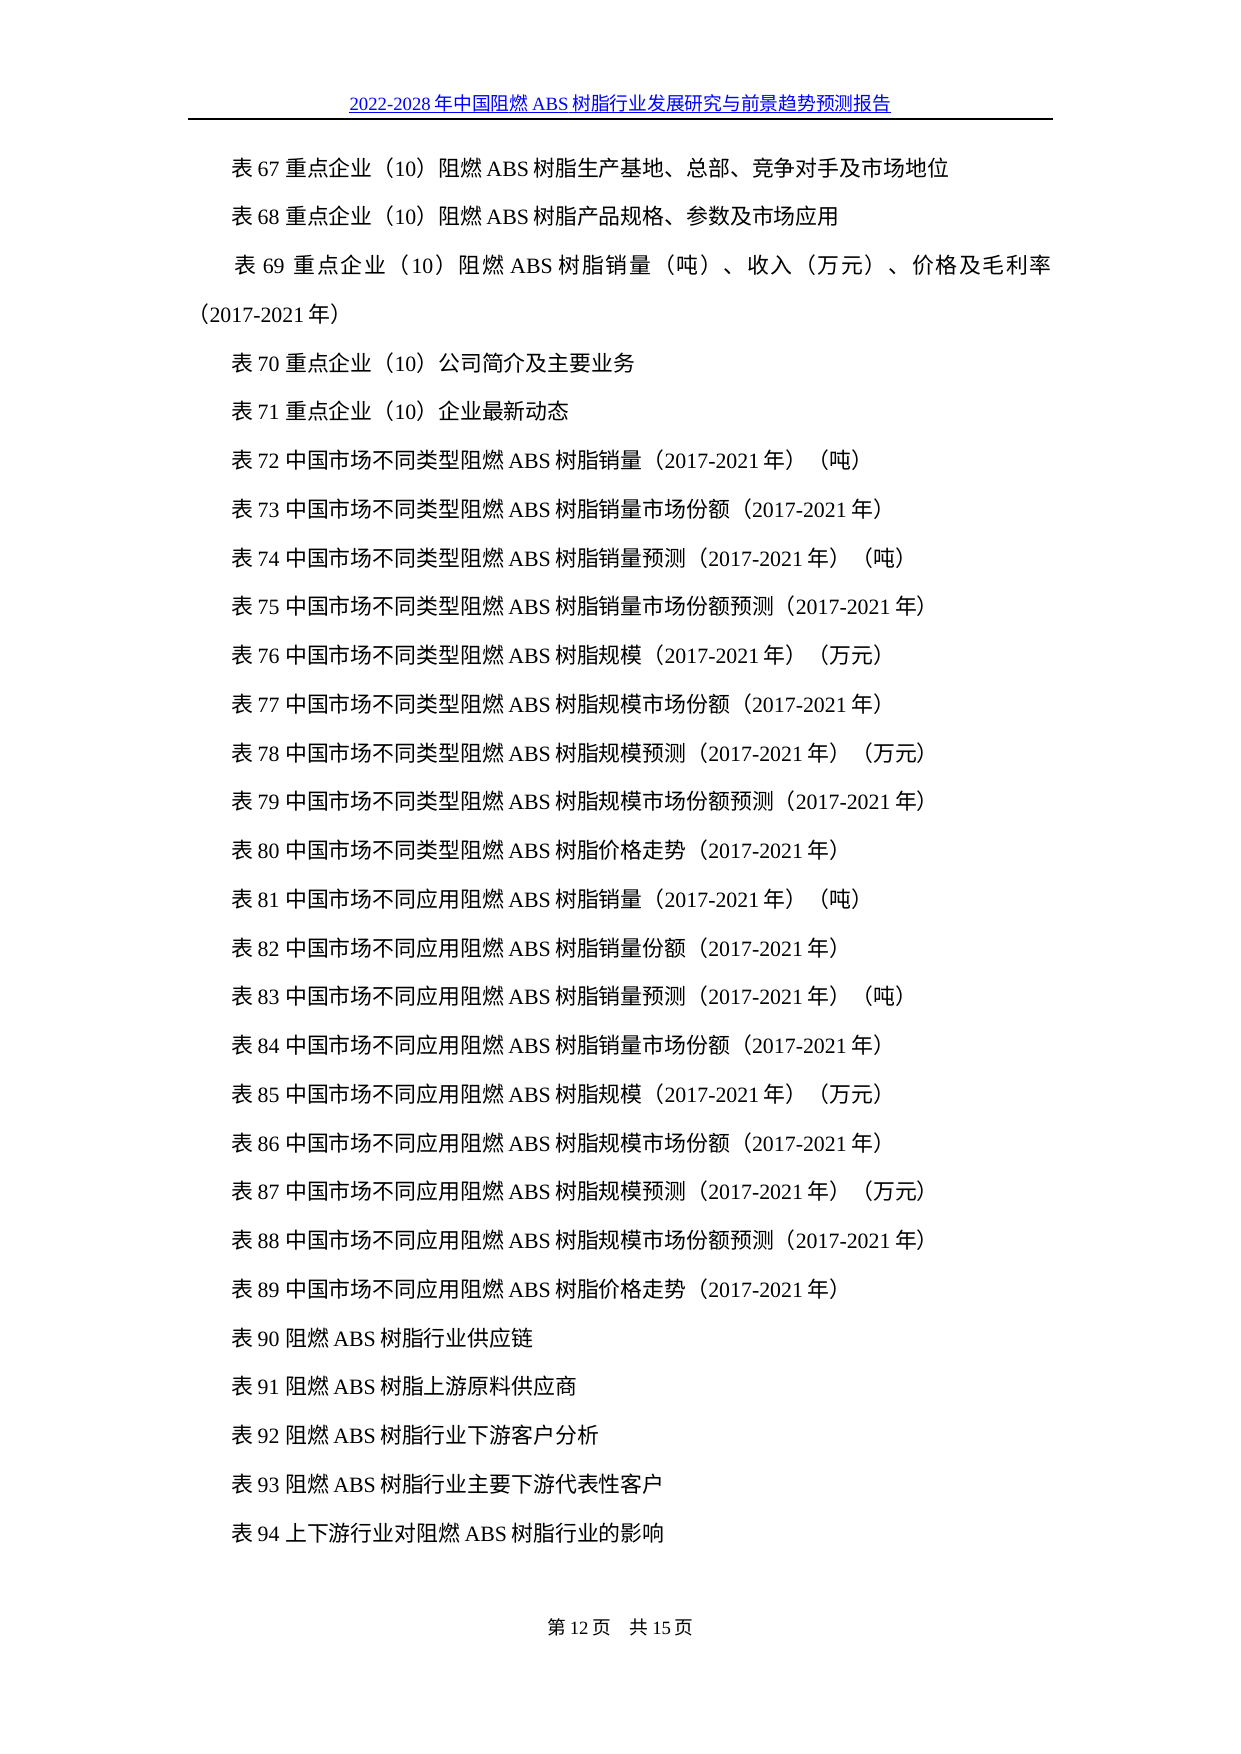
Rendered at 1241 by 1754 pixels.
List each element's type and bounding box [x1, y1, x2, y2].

text [187, 150, 1053, 1548]
